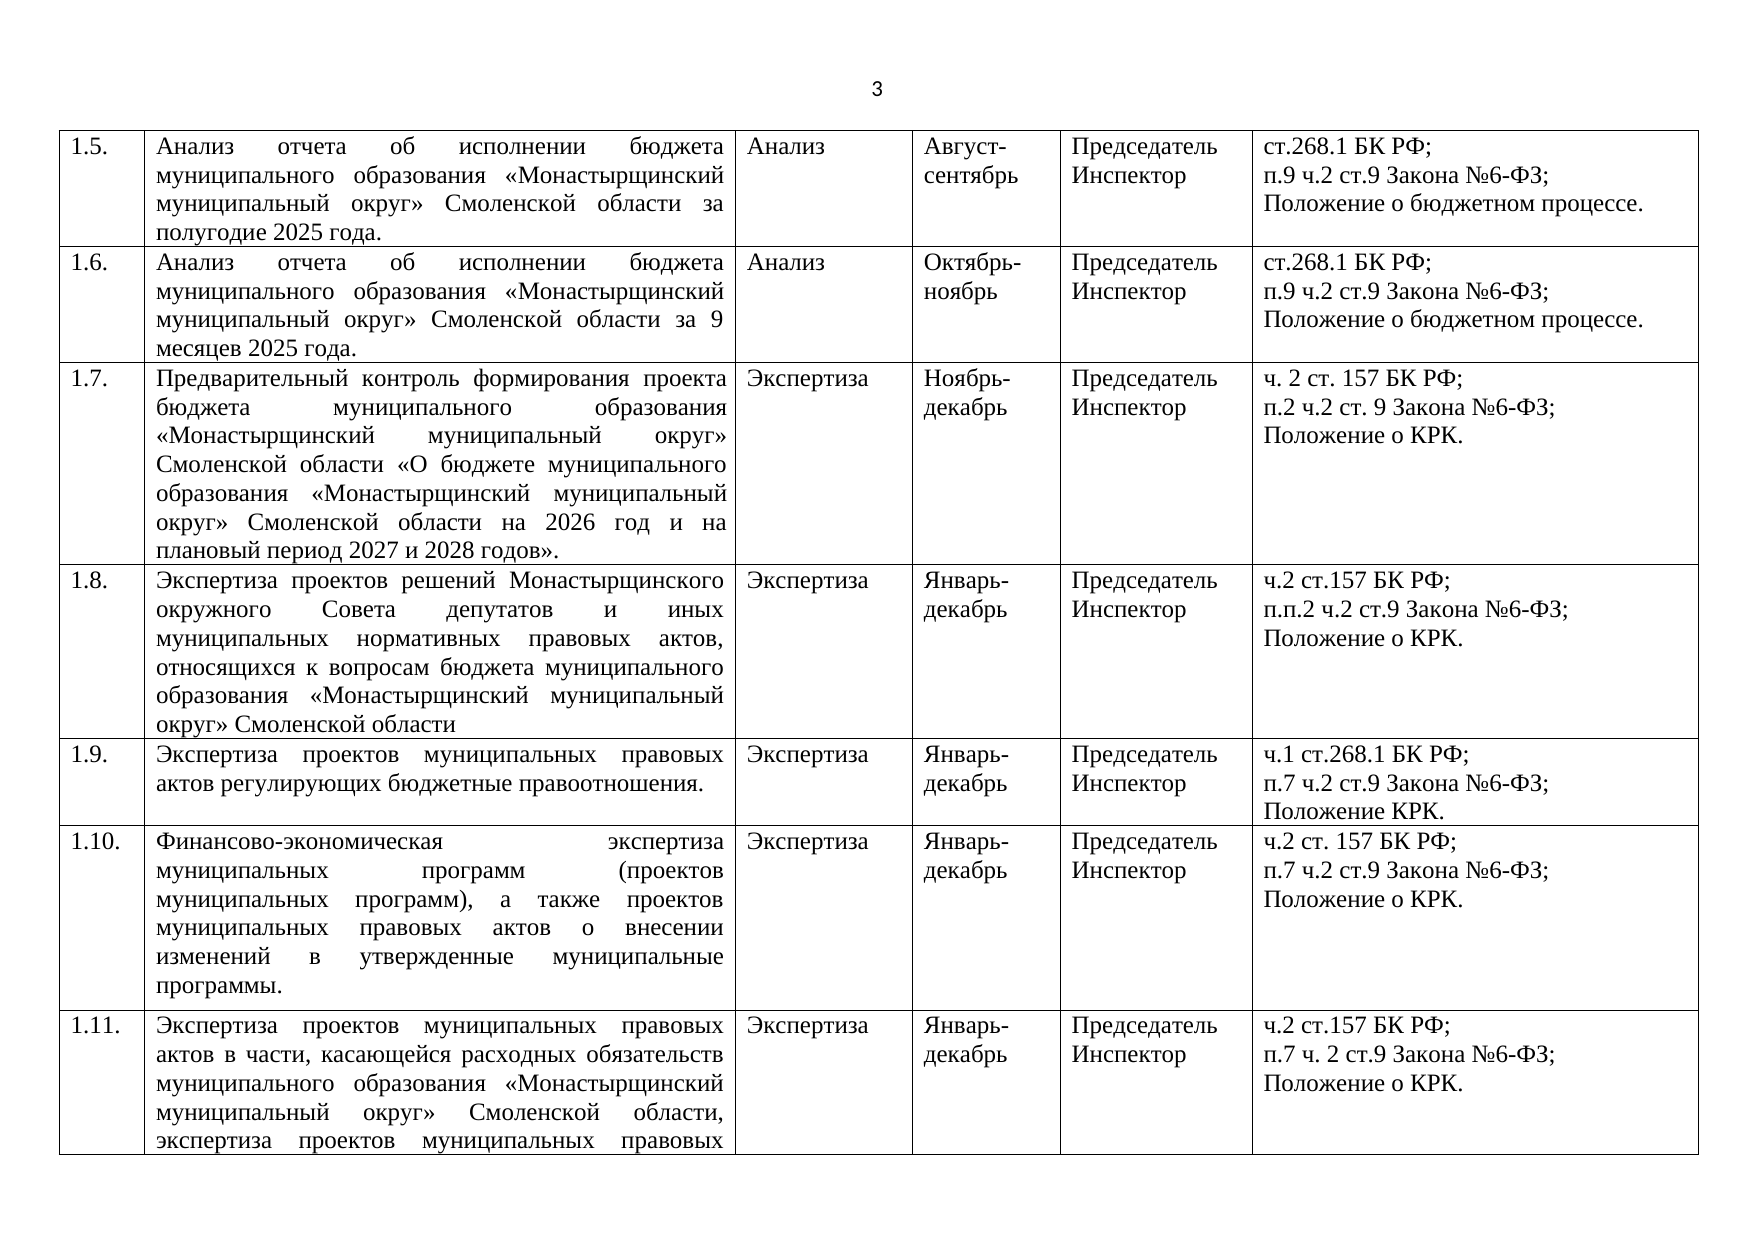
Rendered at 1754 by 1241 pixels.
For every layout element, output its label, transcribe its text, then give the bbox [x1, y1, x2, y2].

table_cell Октябрь-ноябрь [913, 247, 1060, 362]
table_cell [1253, 1011, 1698, 1154]
table_cell Финансово-экономическая экспертиза муниципальных программ (проектов муниципальных программ), а также проектов муниципальных правовых актов о внесении изменений в утвержденные муниципальные программы. [145, 826, 735, 1009]
table_cell 1.9. [60, 739, 144, 825]
table_cell Экспертиза [736, 363, 912, 564]
table_cell Экспертиза [736, 826, 912, 1009]
table_cell ч.2 ст.157 БК РФ; п.п.2 ч.2 ст.9 Закона №6-ФЗ; Положение о КРК. [1253, 565, 1698, 738]
table_cell Август-сентябрь [913, 131, 1060, 246]
table_cell Председатель Инспектор [1061, 826, 1252, 1009]
table_cell 1.6. [60, 247, 144, 362]
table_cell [145, 1011, 735, 1154]
table_cell Анализ [736, 131, 912, 246]
table_cell Председатель Инспектор [1061, 247, 1252, 362]
table_cell ст.268.1 БК РФ; п.9 ч.2 ст.9 Закона №6-ФЗ; Положение о бюджетном процессе. [1253, 247, 1698, 362]
table_cell ст.268.1 БК РФ; п.9 ч.2 ст.9 Закона №6-ФЗ; Положение о бюджетном процессе. [1253, 131, 1698, 246]
table_cell Анализ отчета об исполнении бюджета муниципального образования «Монастырщинский муниципальный округ» Смоленской области за 9 месяцев 2025 года. [145, 247, 735, 362]
table_cell Анализ [736, 247, 912, 362]
table_cell Предварительный контроль формирования проекта бюджета муниципального образования «Монастырщинский муниципальный округ» Смоленской области «О бюджете муниципального образования «Монастырщинский муниципальный округ» Смоленской области на 2026 год и на плановый период 2027 и 2028 годов». [145, 363, 735, 564]
table_cell Ноябрь-декабрь [913, 363, 1060, 564]
table_cell Январь- декабрь [913, 739, 1060, 825]
table_cell 1.5. [60, 131, 144, 246]
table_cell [1061, 1011, 1252, 1154]
table_cell ч.2 ст. 157 БК РФ; п.7 ч.2 ст.9 Закона №6-ФЗ; Положение о КРК. [1253, 826, 1698, 1009]
table_cell 1.8. [60, 565, 144, 738]
table_cell ч.1 ст.268.1 БК РФ; п.7 ч.2 ст.9 Закона №6-ФЗ; Положение КРК. [1253, 739, 1698, 825]
table_cell Председатель Инспектор [1061, 131, 1252, 246]
table_cell Экспертиза проектов решений Монастырщинского окружного Совета депутатов и иных муниципальных нормативных правовых актов, относящихся к вопросам бюджета муниципального образования «Монастырщинский муниципальный округ» Смоленской области [145, 565, 735, 738]
table_cell 1.10. [60, 826, 144, 1009]
table_cell Председатель Инспектор [1061, 739, 1252, 825]
table_cell 1.11. [60, 1011, 144, 1154]
table_cell Экспертиза [736, 1011, 912, 1154]
table_cell Анализ отчета об исполнении бюджета муниципального образования «Монастырщинский муниципальный округ» Смоленской области за полугодие 2025 года. [145, 131, 735, 246]
table_cell Январь- декабрь [913, 565, 1060, 738]
table_cell Председатель Инспектор [1061, 565, 1252, 738]
table_cell Экспертиза проектов муниципальных правовых актов регулирующих бюджетные правоотношения. [145, 739, 735, 825]
table_cell Экспертиза [736, 565, 912, 738]
table_cell Январь- декабрь [913, 826, 1060, 1009]
table_cell Экспертиза [736, 739, 912, 825]
table_cell Председатель Инспектор [1061, 363, 1252, 564]
table_cell 1.7. [60, 363, 144, 564]
table_cell Январь- декабрь [913, 1011, 1060, 1154]
table_cell ч. 2 ст. 157 БК РФ; п.2 ч.2 ст. 9 Закона №6-ФЗ; Положение о КРК. [1253, 363, 1698, 564]
